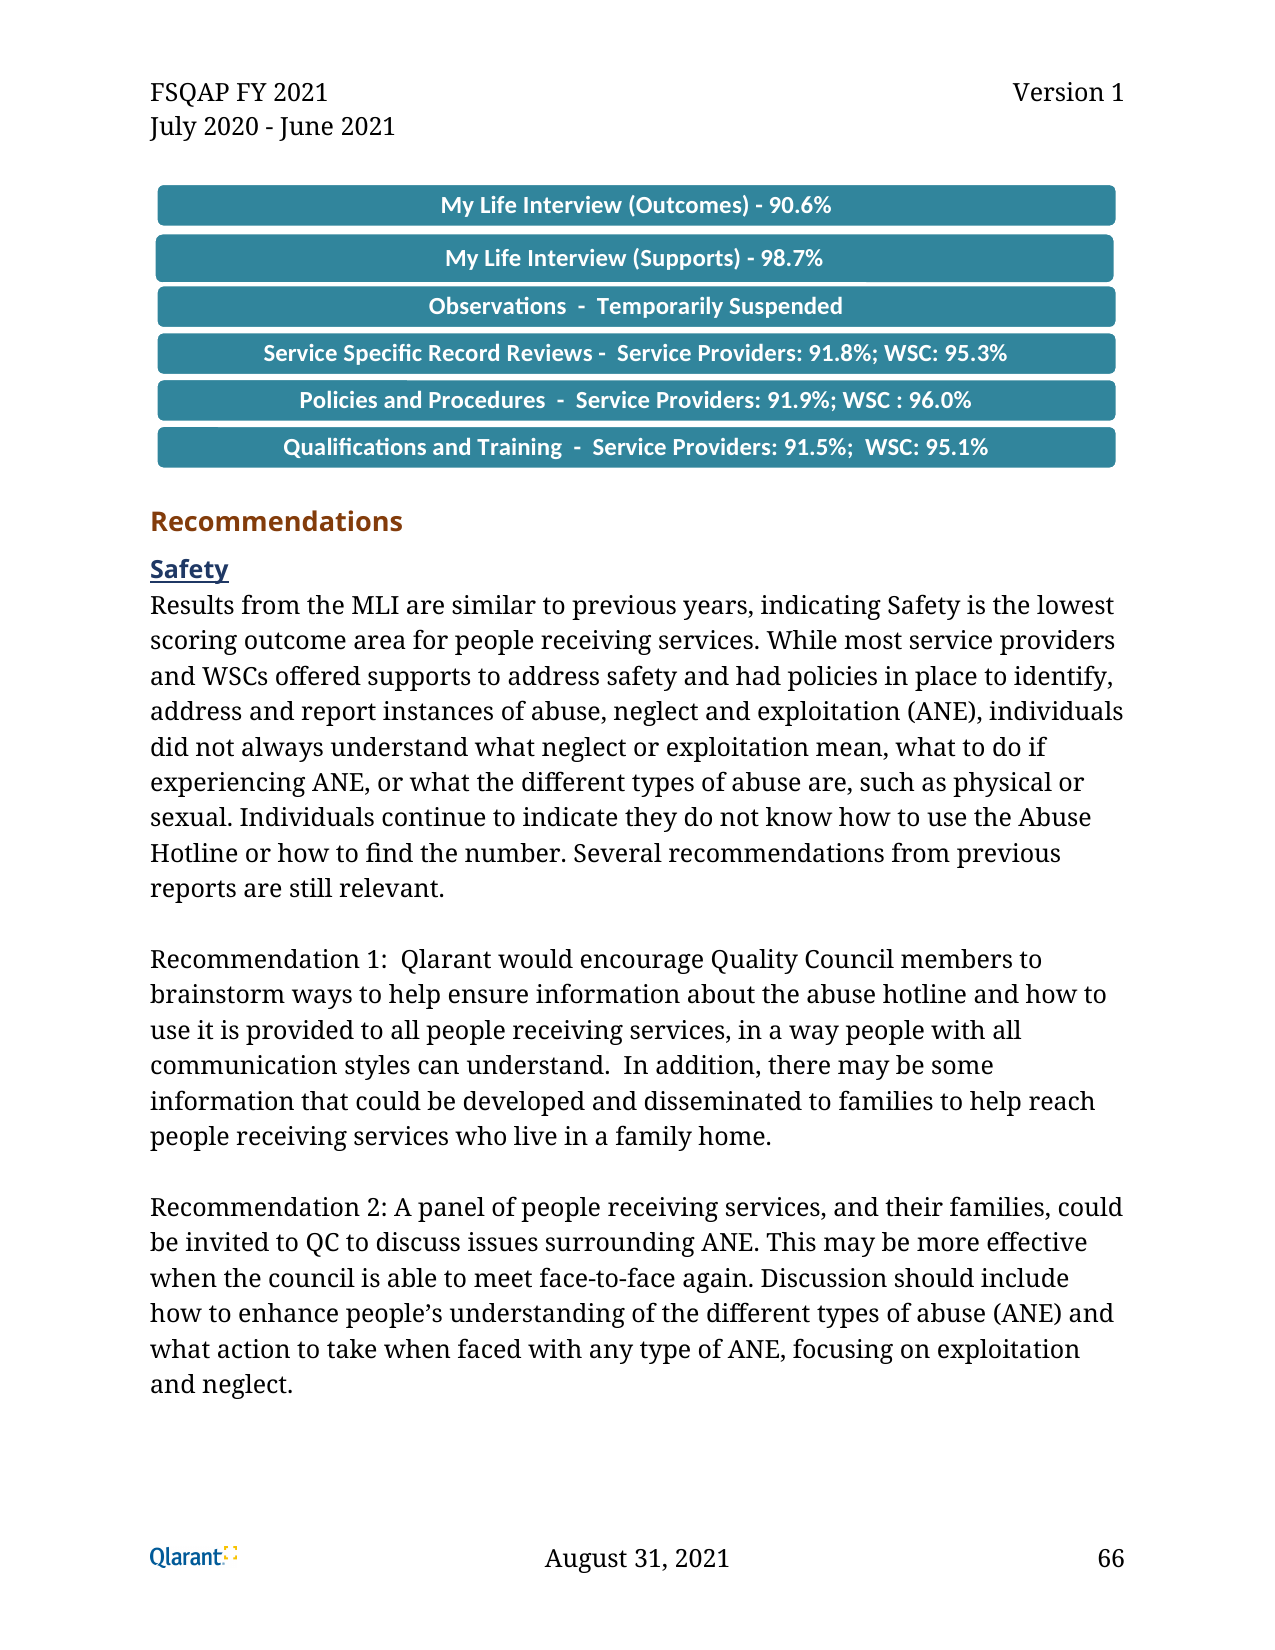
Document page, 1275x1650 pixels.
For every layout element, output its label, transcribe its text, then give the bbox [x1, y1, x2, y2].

text Results from the MLI are similar to previous years, indicating Safety is the lowest scoring outcome area for people receiving services. While most service providers and WSCs offered supports to address safety and had policies in place to identify, address and report instances of abuse, neglect and exploitation (ANE), individuals did not always understand what neglect or exploitation mean, what to do if experiencing ANE, or what the different types of abuse are, such as physical or sexual. Individuals continue to indicate they do not know how to use the Abuse Hotline or how to find the number. Several recommendations from previous reports are still relevant. [150, 586, 1125, 905]
text Recommendation 1: Qlarant would encourage Quality Council members to brainstorm ways to help ensure information about the abuse hotline and how to use it is provided to all people receiving services, in a way people with all communication styles can understand. In addition, there may be some information that could be developed and disseminated to families to help reach people receiving services who live in a family home. [150, 940, 1125, 1153]
subtitle Safety [150, 551, 1125, 586]
picture [150, 1546, 237, 1568]
subtitle Recommendations [150, 503, 1125, 538]
text Recommendation 2: A panel of people receiving services, and their families, could be invited to QC to discuss issues surrounding ANE. This may be more effective when the council is able to meet face-to-face again. Discussion should include how to enhance people’s understanding of the different types of abuse (ANE) and what action to take when faced with any type of ANE, focusing on exploitation and neglect. [150, 1188, 1125, 1401]
